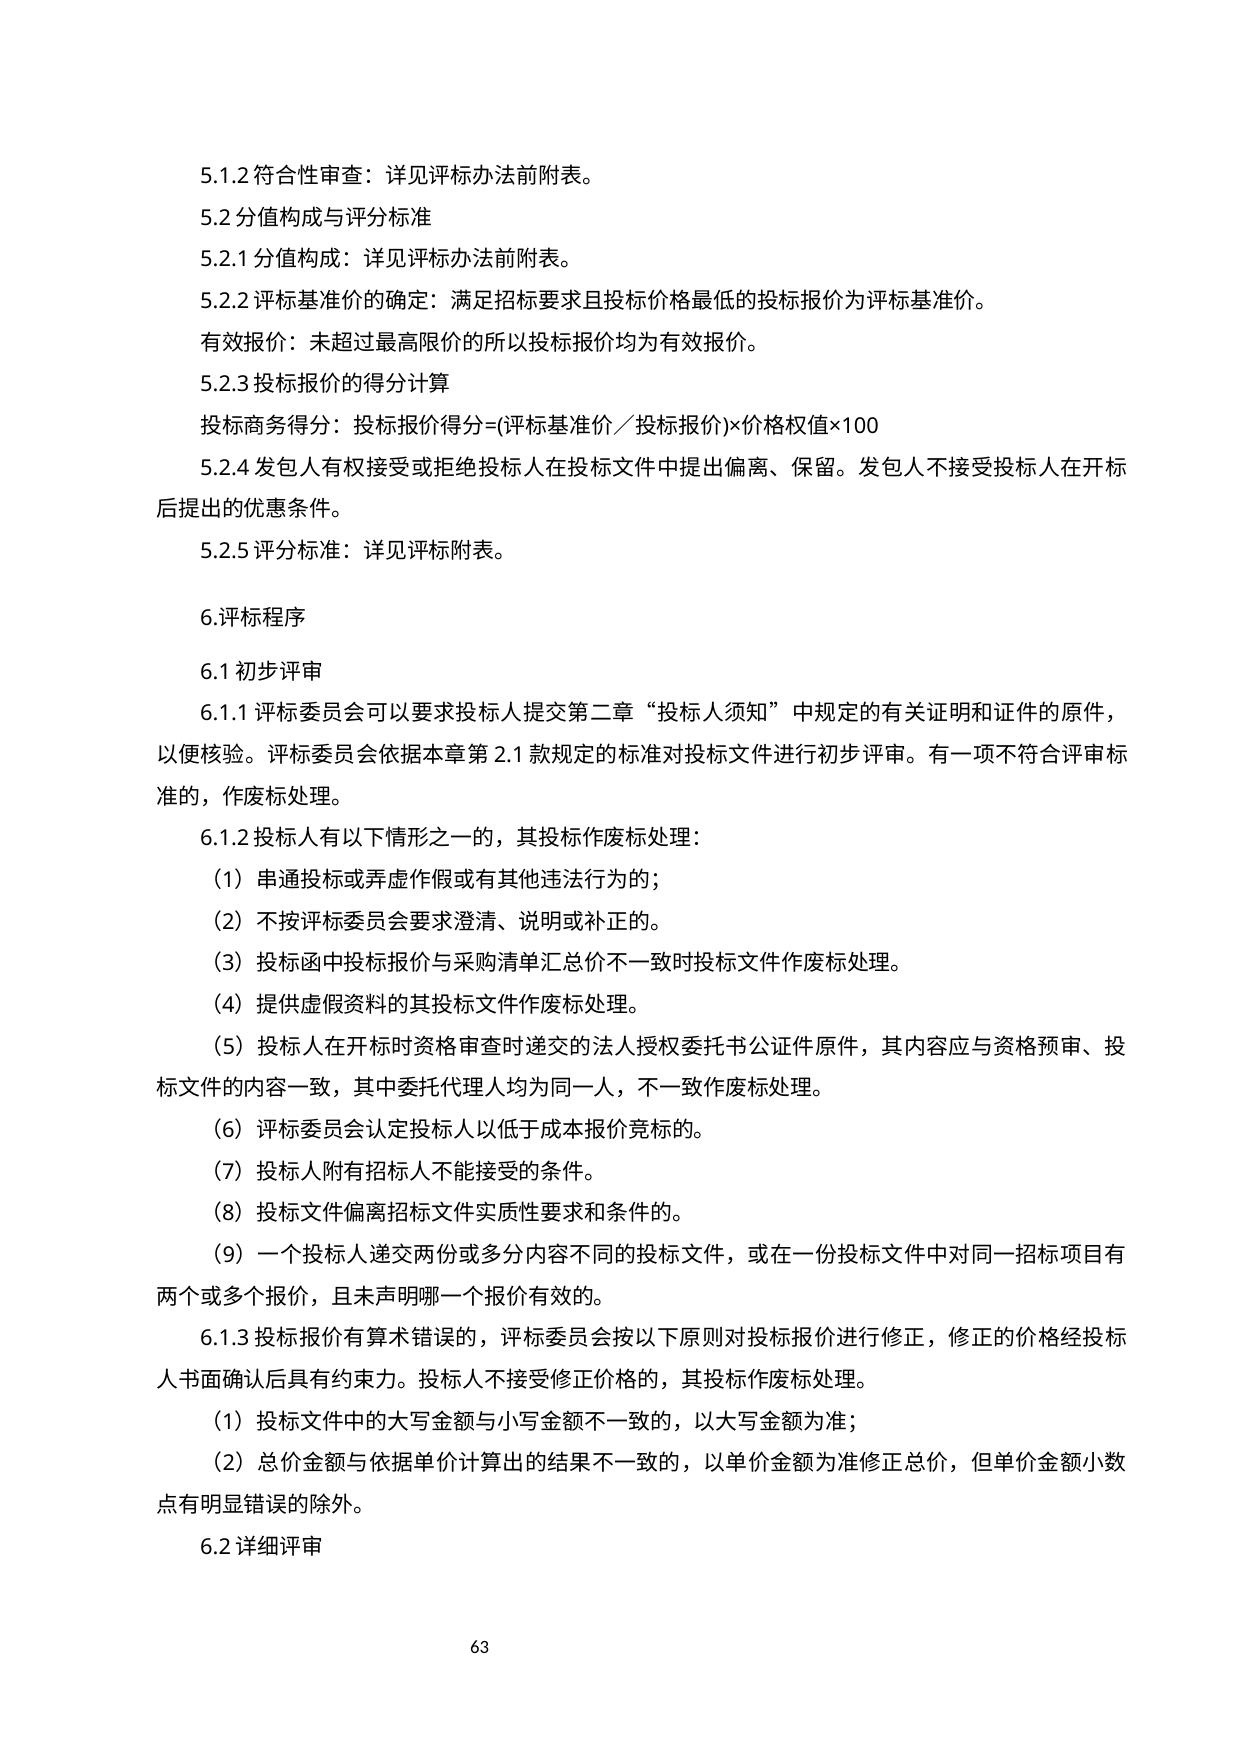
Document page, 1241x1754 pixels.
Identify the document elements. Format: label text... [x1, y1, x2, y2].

text 6.1.2投标人有以下情形之一的，其投标作废标处理： [156, 812, 1128, 854]
text 6.1.1评标委员会可以要求投标人提交第二章“投标人须知”中规定的有关证明和证件的原件，以便核验。评标委员会依据本章第2.1款规定的标准对投标文件进行初步评审。有一项不符合评审标准的，作废标处理。 [156, 687, 1128, 812]
text （6）评标委员会认定投标人以低于成本报价竞标的。 [156, 1104, 1128, 1146]
text 投标商务得分：投标报价得分=(评标基准价／投标报价)×价格权值×100 [156, 400, 1128, 442]
text 5.2.2评标基准价的确定：满足招标要求且投标价格最低的投标报价为评标基准价。 [156, 275, 1128, 317]
text 6.1初步评审 [156, 646, 1128, 687]
text （2）不按评标委员会要求澄清、说明或补正的。 [156, 896, 1128, 937]
text 6.1.3投标报价有算术错误的，评标委员会按以下原则对投标报价进行修正，修正的价格经投标人书面确认后具有约束力。投标人不接受修正价格的，其投标作废标处理。 [156, 1312, 1128, 1396]
text （1）投标文件中的大写金额与小写金额不一致的，以大写金额为准； [156, 1396, 1128, 1437]
text 6.2详细评审 [156, 1521, 1128, 1562]
text （9）一个投标人递交两份或多分内容不同的投标文件，或在一份投标文件中对同一招标项目有两个或多个报价，且未声明哪一个报价有效的。 [156, 1229, 1128, 1312]
text 5.2.4发包人有权接受或拒绝投标人在投标文件中提出偏离、保留。发包人不接受投标人在开标后提出的优惠条件。 [156, 442, 1128, 525]
text （5）投标人在开标时资格审查时递交的法人授权委托书公证件原件，其内容应与资格预审、投标文件的内容一致，其中委托代理人均为同一人，不一致作废标处理。 [156, 1021, 1128, 1104]
text （8）投标文件偏离招标文件实质性要求和条件的。 [156, 1187, 1128, 1229]
text 5.2分值构成与评分标准 [156, 192, 1128, 233]
text （1）串通投标或弄虚作假或有其他违法行为的； [156, 854, 1128, 896]
text （7）投标人附有招标人不能接受的条件。 [156, 1146, 1128, 1187]
text 5.2.3投标报价的得分计算 [156, 358, 1128, 400]
text （3）投标函中投标报价与采购清单汇总价不一致时投标文件作废标处理。 [156, 937, 1128, 979]
text 6.评标程序 [156, 592, 1128, 633]
text 5.1.2符合性审查：详见评标办法前附表。 [156, 150, 1128, 192]
text 5.2.1分值构成：详见评标办法前附表。 [156, 233, 1128, 275]
text 5.2.5评分标准：详见评标附表。 [156, 525, 1128, 567]
text （4）提供虚假资料的其投标文件作废标处理。 [156, 979, 1128, 1021]
text 有效报价：未超过最高限价的所以投标报价均为有效报价。 [156, 317, 1128, 358]
text （2）总价金额与依据单价计算出的结果不一致的，以单价金额为准修正总价，但单价金额小数点有明显错误的除外。 [156, 1437, 1128, 1521]
